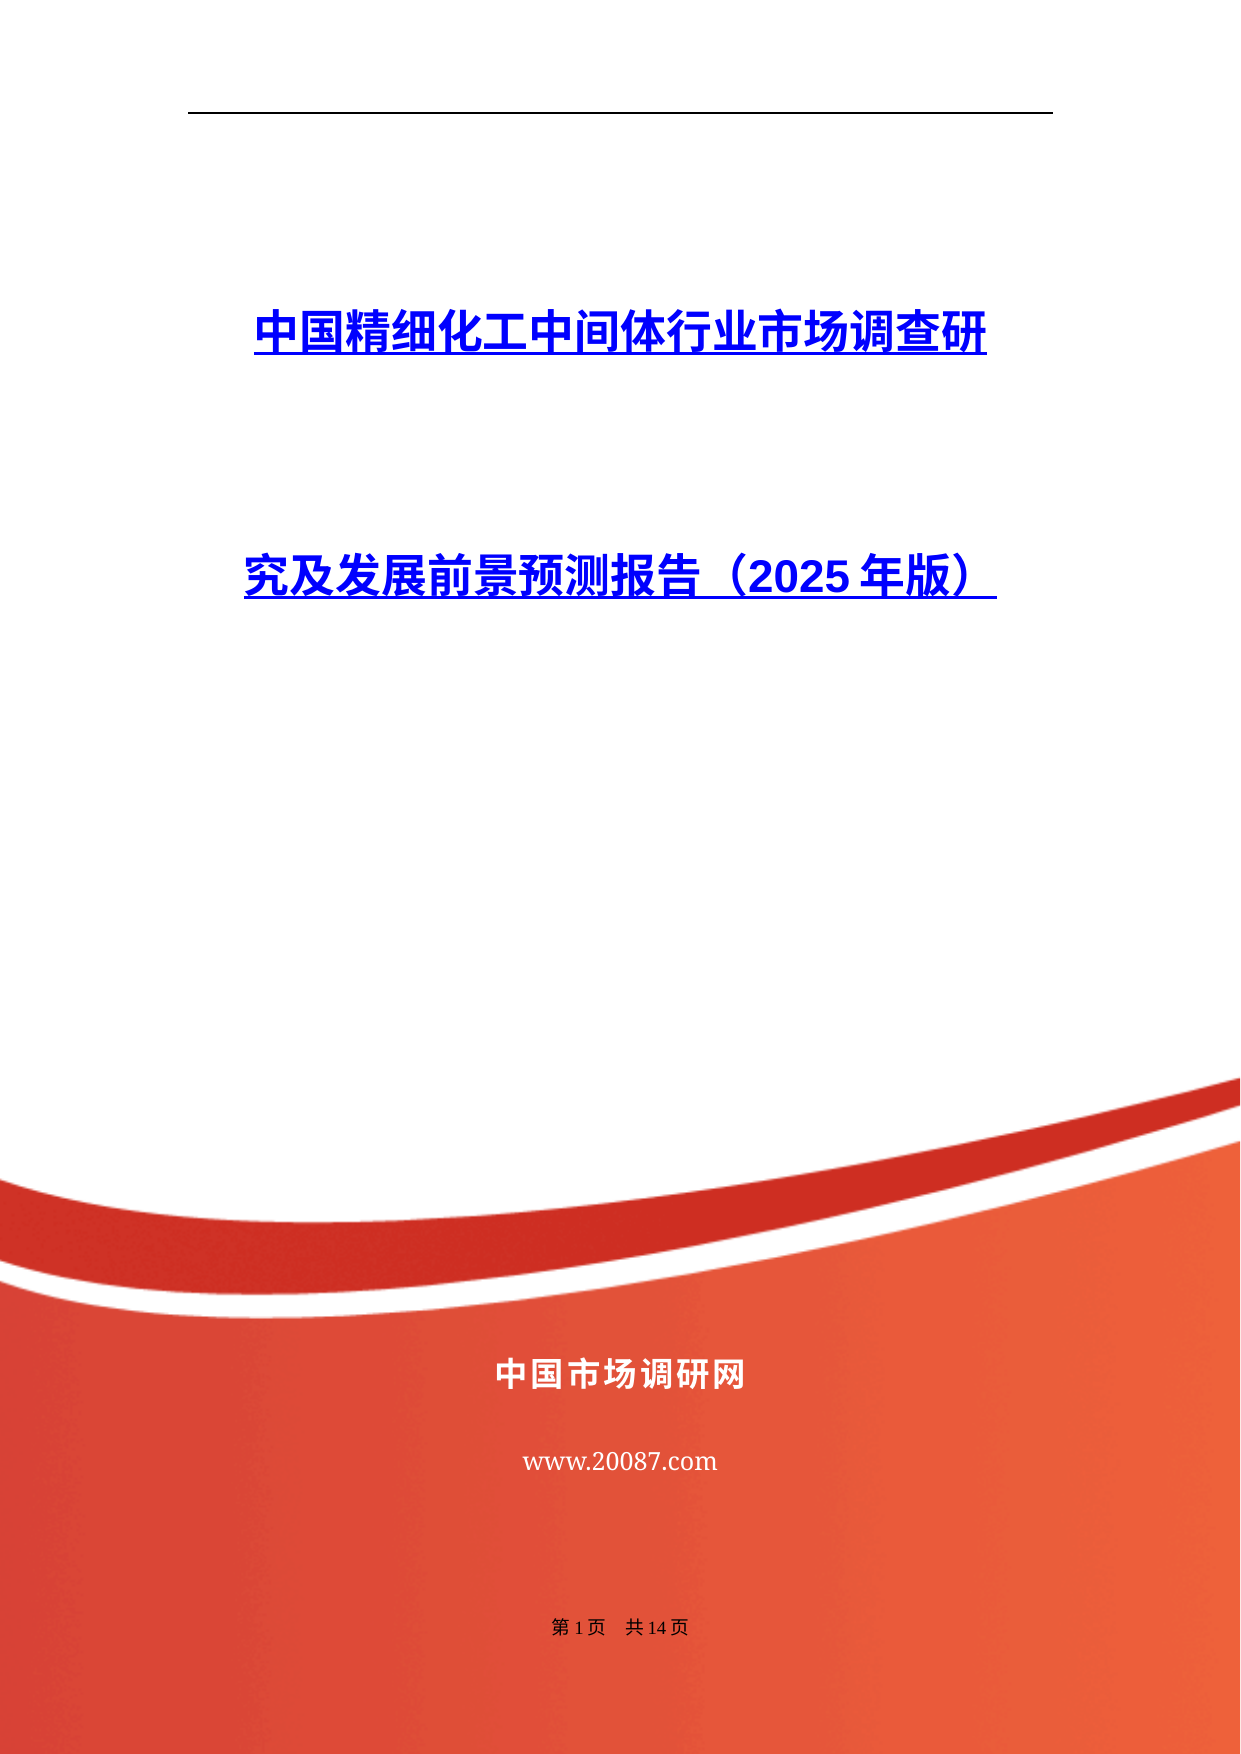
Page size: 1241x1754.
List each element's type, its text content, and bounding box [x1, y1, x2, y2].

text www.20087.com [187, 1428, 1053, 1493]
subtitle 中国市场调研网 [187, 1339, 1053, 1404]
table_header 中国精细化工中间体行业市场调查研究及发展前景预测报告（2025年版） [188, 207, 1053, 773]
picture [0, 1006, 1241, 1754]
